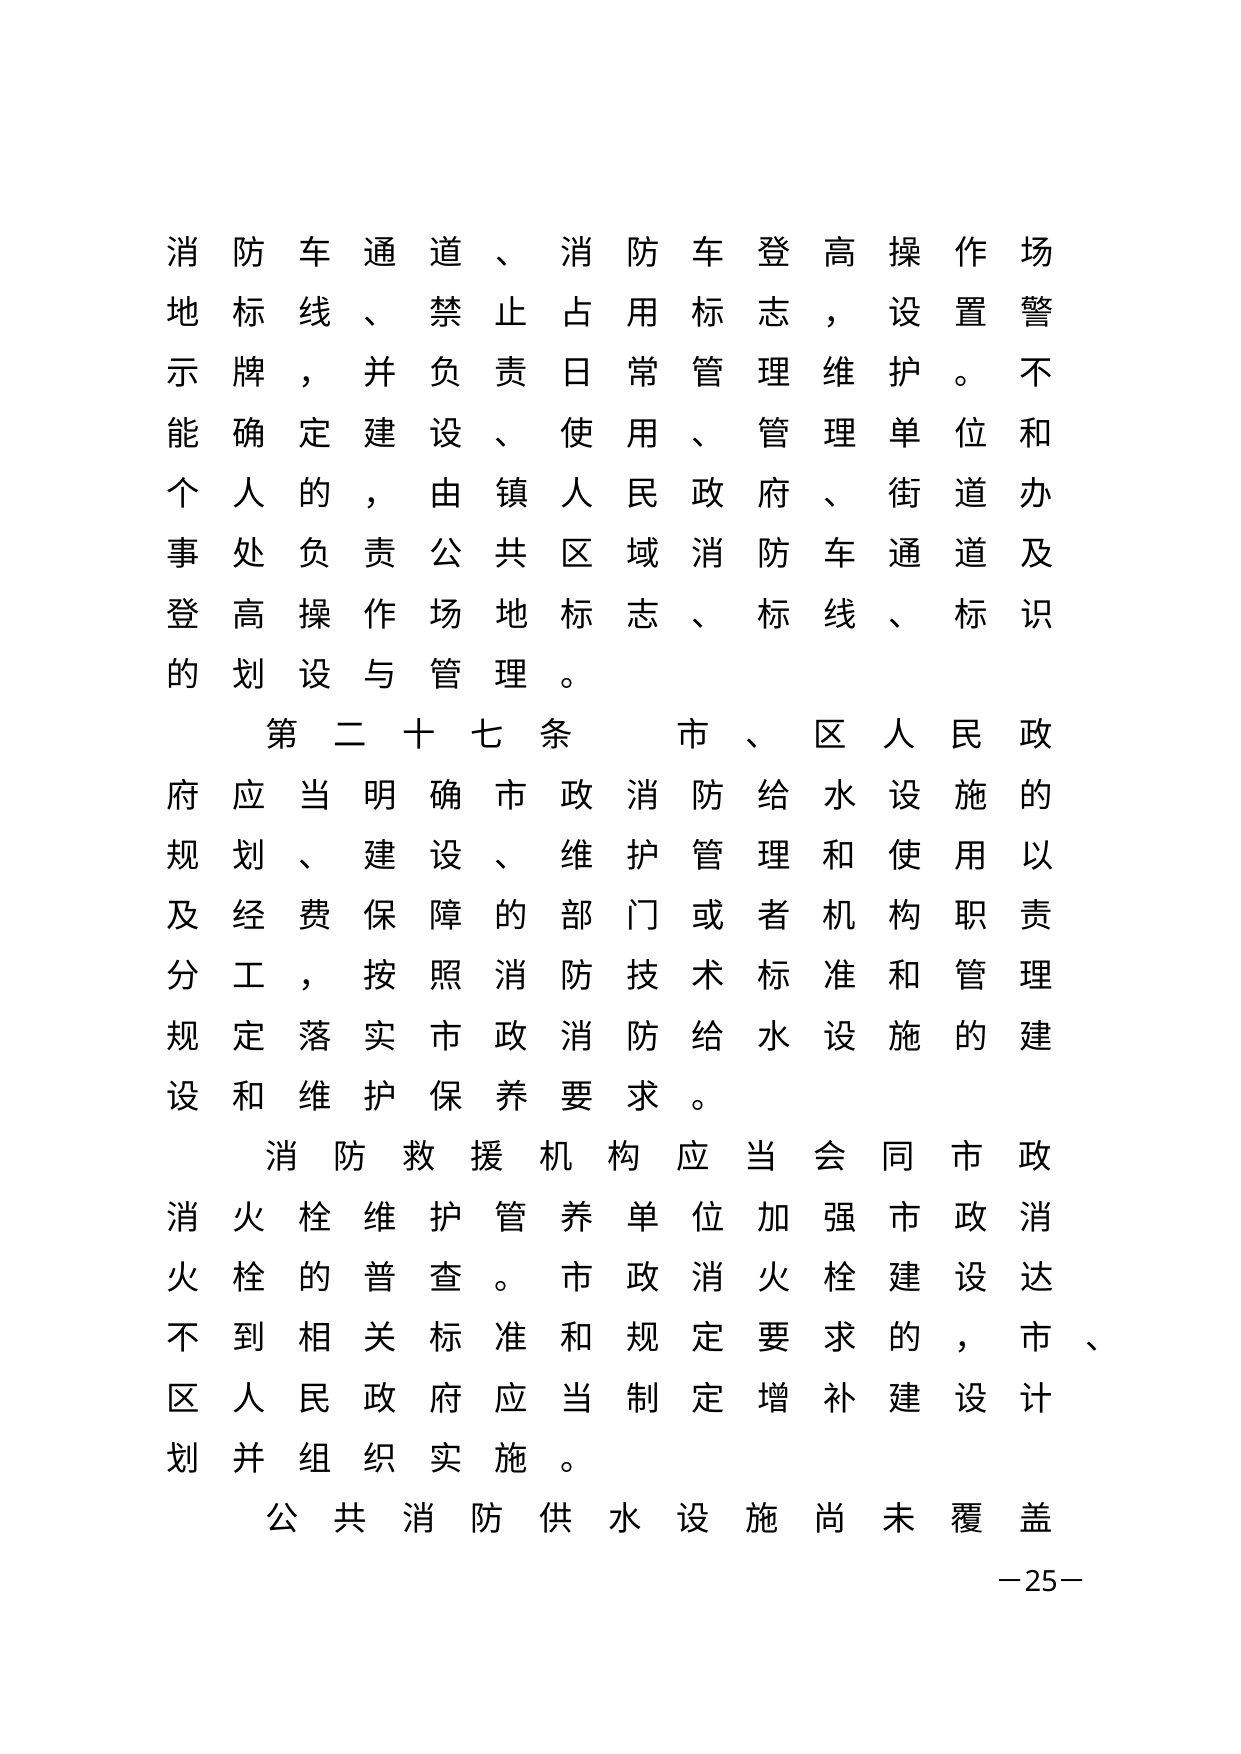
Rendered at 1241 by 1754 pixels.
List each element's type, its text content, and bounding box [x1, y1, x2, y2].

text 第二十七条 市、区人民政府应当明确市政消防给水设施的规划、建设、维护管理和使用以及经费保障的部门或者机构职责分工，按照消防技术标准和管理规定落实市政消防给水设施的建设和维护保养要求。 [167, 702, 1085, 1124]
text 公共消防供水设施尚未覆盖的村、社区等区域，镇人民政府、街道办事处应当加强消火栓、消防车取水平台、消防水池、消防水塔储水设施等消防供水设施建设，并设置必要的供水加压设施。 [167, 1486, 1085, 1546]
text 消防救援机构应当会同市政消火栓维护管养单位加强市政消火栓的普查。市政消火栓建设达不到相关标准和规定要求的，市、区人民政府应当制定增补建设计划并组织实施。 [167, 1124, 1085, 1486]
